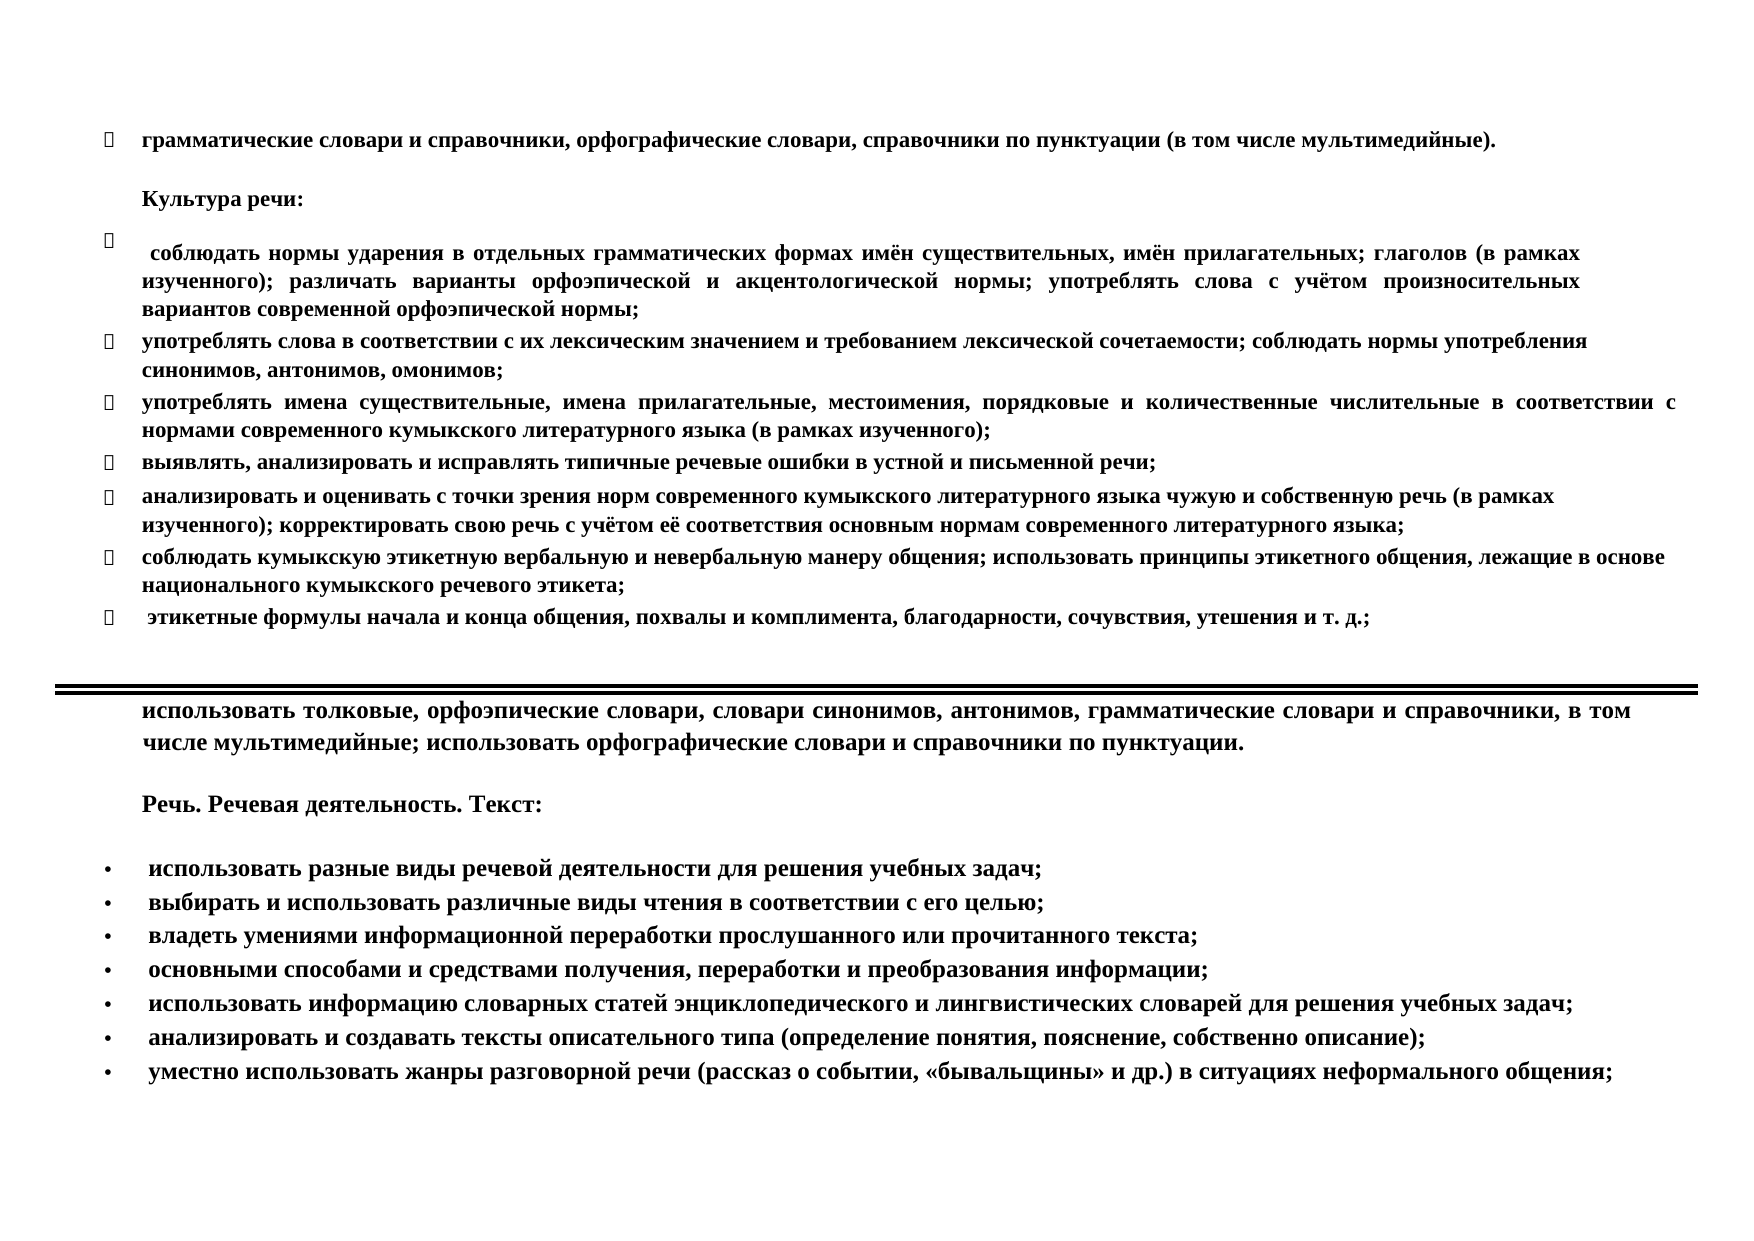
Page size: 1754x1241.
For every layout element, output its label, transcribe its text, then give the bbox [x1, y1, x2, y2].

table_cell соблюдать кумыкскую этикетную вербальную и невербальную манеру общения; использовать принципы этикетного общения, лежащие в основе национального кумыкского речевого этикета; [141, 540, 1698, 601]
list уместно использовать жанры разговорной речи (рассказ о событии, «бывальщины» и др.) в ситуациях неформального общения; [104, 1056, 1633, 1084]
table_cell  [55, 385, 141, 445]
table_cell анализировать и оценивать с точки зрения норм современного кумыкского литературного языка чужую и собственную речь (в рамках изученного); корректировать свою речь с учётом её соответствия основным нормам современного литературного языка; [141, 480, 1698, 540]
table_cell  [55, 325, 141, 385]
table_cell этикетные формулы начала и конца общения, похвалы и комплимента, благодарности, сочувствия, утешения и т. д.; [141, 601, 1698, 684]
list владеть умениями информационной переработки прослушанного или прочитанного текста; [104, 920, 1633, 949]
table_cell соблюдать нормы ударения в отдельных грамматических формах имён существительных, имён прилагательных; глаголов (в рамках изученного); различать варианты орфоэпической и акцентологической нормы; употреблять слова с учётом произносительных вариантов современной орфоэпической нормы; [141, 224, 1698, 324]
table_cell употреблять слова в соответствии с их лексическим значением и требованием лексической сочетаемости; соблюдать нормы употребления синонимов, антонимов, омонимов; [141, 325, 1698, 385]
table_cell выявлять, анализировать и исправлять типичные речевые ошибки в устной и письменной речи; [141, 445, 1698, 480]
table_cell  [55, 540, 141, 601]
table_cell  [55, 123, 141, 224]
table_cell  [55, 480, 141, 540]
table_cell  [55, 445, 141, 480]
list использовать разные виды речевой деятельности для решения учебных задач; [104, 853, 1633, 881]
text Речь. Речевая деятельность. Текст: [142, 789, 1633, 818]
list выбирать и использовать различные виды чтения в соответствии с его целью; [104, 887, 1633, 915]
list основными способами и средствами получения, переработки и преобразования информации; [104, 954, 1633, 983]
list анализировать и создавать тексты описательного типа (определение понятия, пояснение, собственно описание); [104, 1022, 1633, 1051]
table_cell грамматические словари и справочники, орфографические словари, справочники по пунктуации (в том числе мультимедийные). Культура речи: [141, 123, 1698, 224]
list использовать информацию словарных статей энциклопедического и лингвистических словарей для решения учебных задач; [104, 988, 1633, 1017]
text использовать толковые, орфоэпические словари, словари синонимов, антонимов, грамматические словари и справочники, в том числе мультимедийные; использовать орфографические словари и справочники по пунктуации. [142, 695, 1633, 756]
table_cell употреблять имена существительные, имена прилагательные, местоимения, порядковые и количественные числительные в соответствии с нормами современного кумыкского литературного языка (в рамках изученного); [141, 385, 1698, 445]
table_cell  [55, 224, 141, 324]
table_cell  [55, 601, 141, 684]
